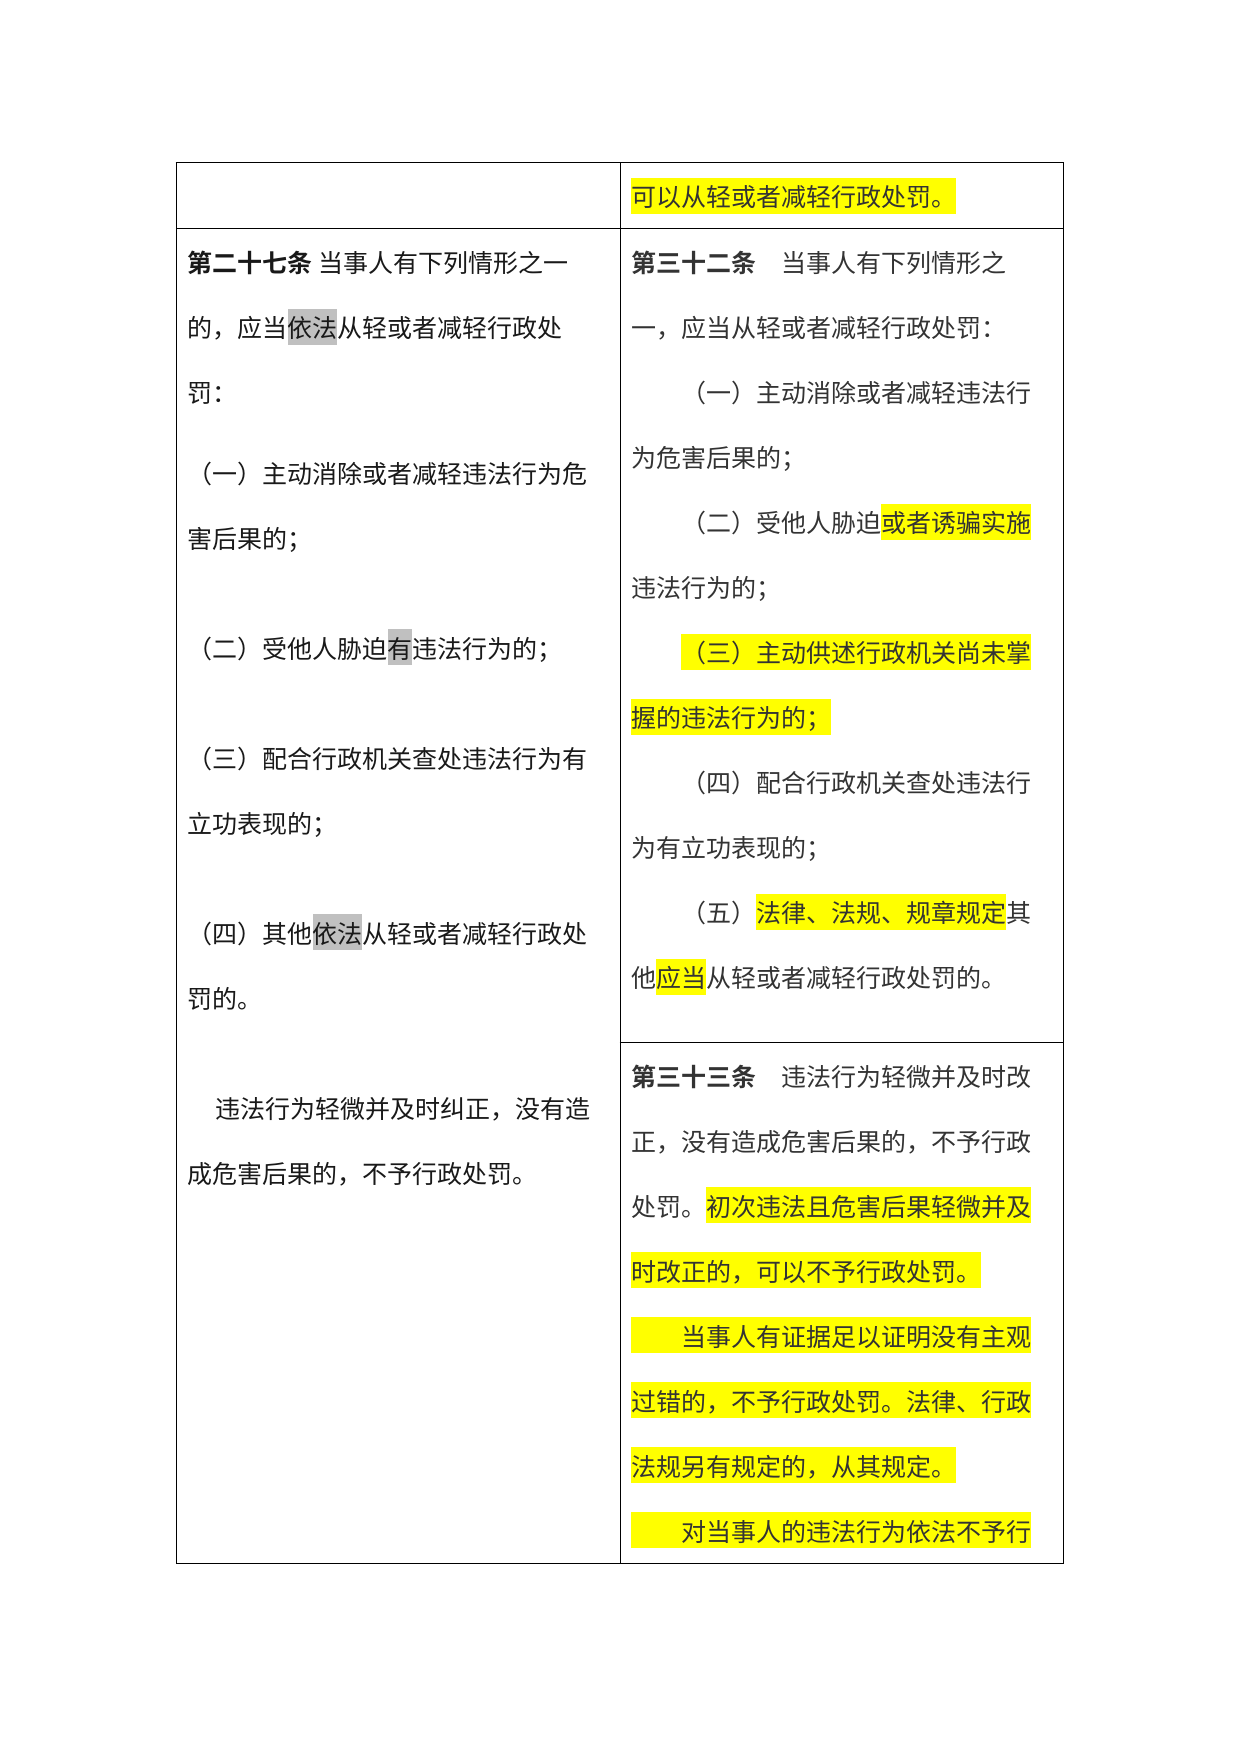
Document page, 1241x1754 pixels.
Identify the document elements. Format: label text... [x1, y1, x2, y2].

table_cell 第二十七条 当事人有下列情形之一的，应当依法从轻或者减轻行政处罚： （一）主动消除或者减轻违法行为危害后果的； （二）受他人胁迫有违法行为的； （三）配合行政机关查处违法行为有立功表现的； （四）其他依法从轻或者减轻行政处罚的。 违法行为轻微并及时纠正，没有造成危害后果的，不予行政处罚。 [177, 229, 620, 1563]
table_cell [177, 163, 620, 228]
table_cell 第三十二条 当事人有下列情形之一，应当从轻或者减轻行政处罚： （一）主动消除或者减轻违法行为危害后果的； （二）受他人胁迫或者诱骗实施违法行为的； （三）主动供述行政机关尚未掌握的违法行为的； （四）配合行政机关查处违法行为有立功表现的； （五）法律、法规、规章规定其他应当从轻或者减轻行政处罚的。 [621, 229, 1063, 1042]
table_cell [621, 163, 1063, 228]
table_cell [621, 1043, 1063, 1563]
